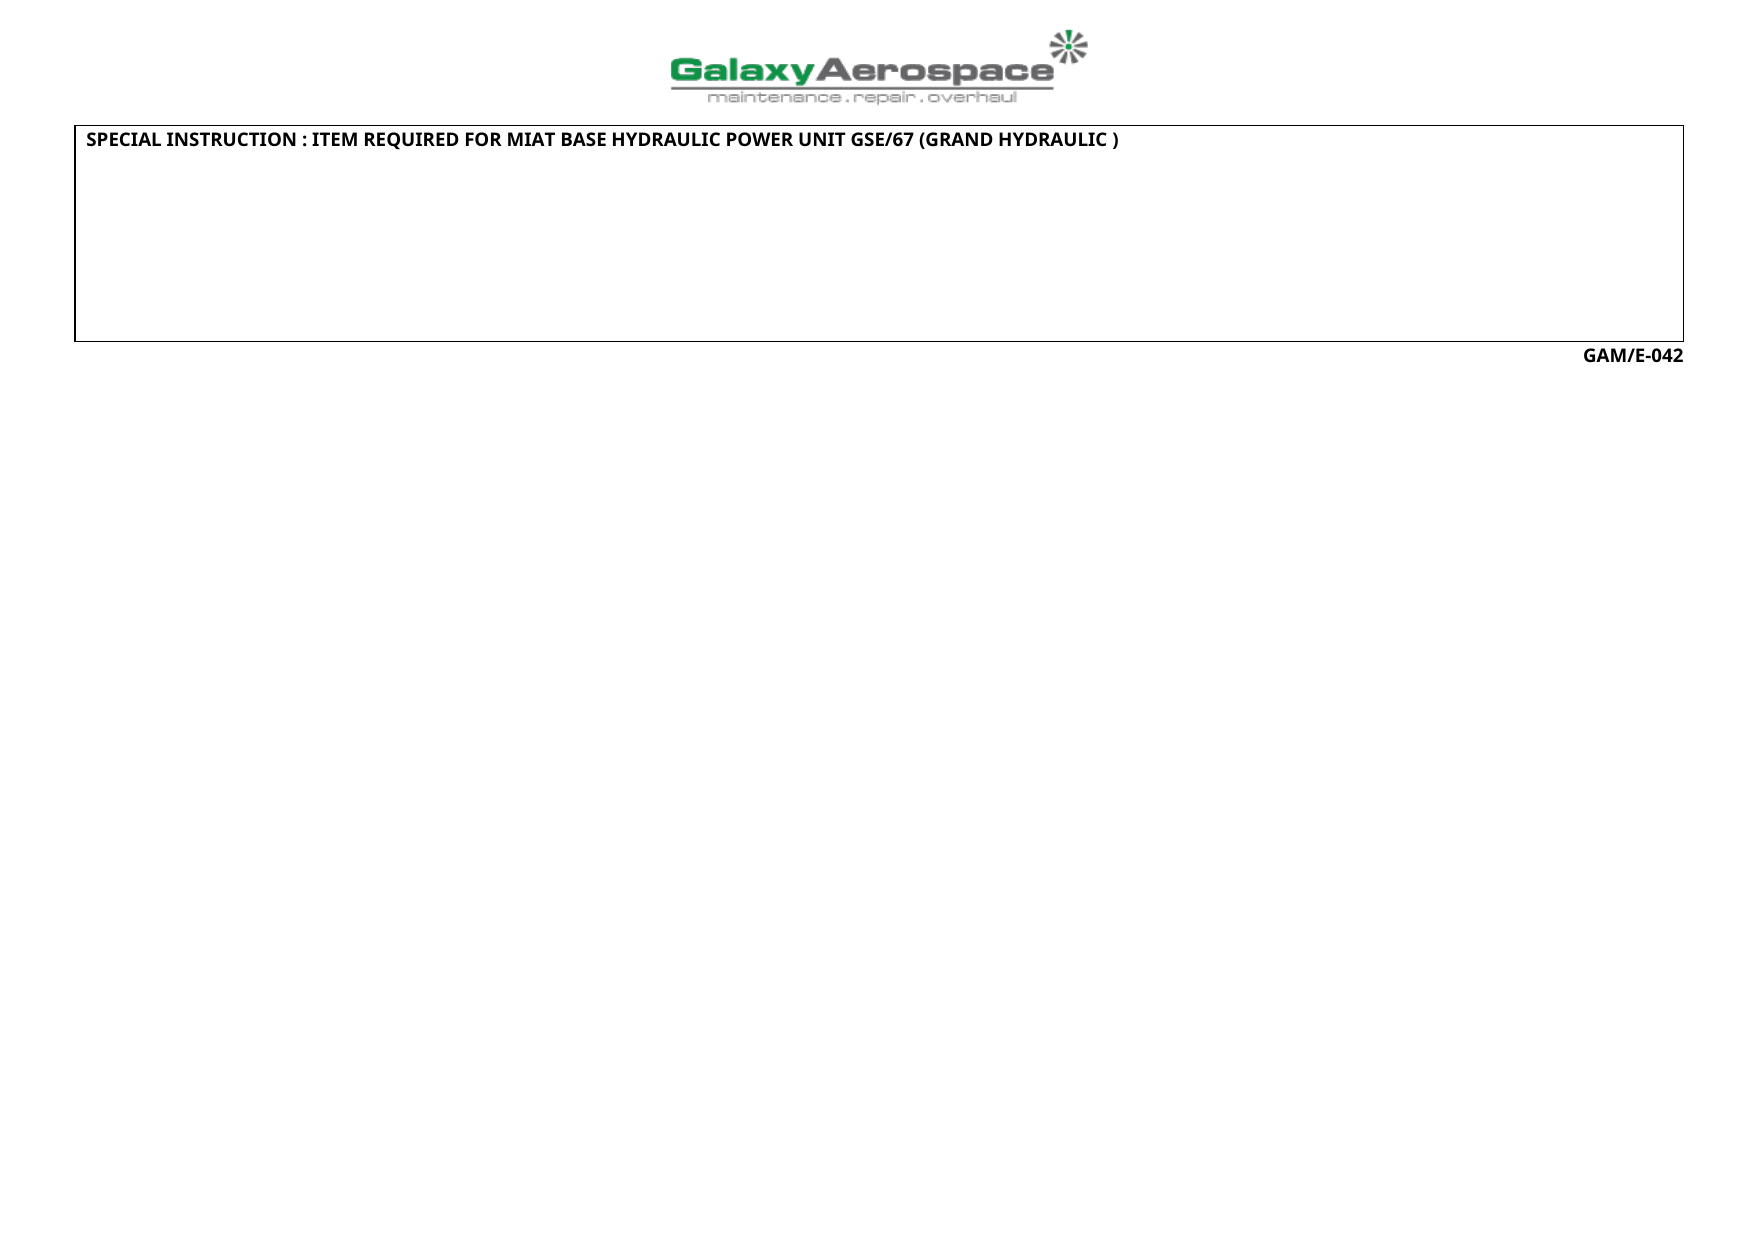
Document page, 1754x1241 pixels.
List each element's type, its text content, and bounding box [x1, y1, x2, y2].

text GAM/E-042 [75, 342, 1683, 368]
picture [670, 29, 1088, 106]
table_cell SPECIAL INSTRUCTION : ITEM REQUIRED FOR MIAT BASE HYDRAULIC POWER UNIT GSE/67 (GRAND HYDRAULIC ) [76, 126, 1683, 341]
